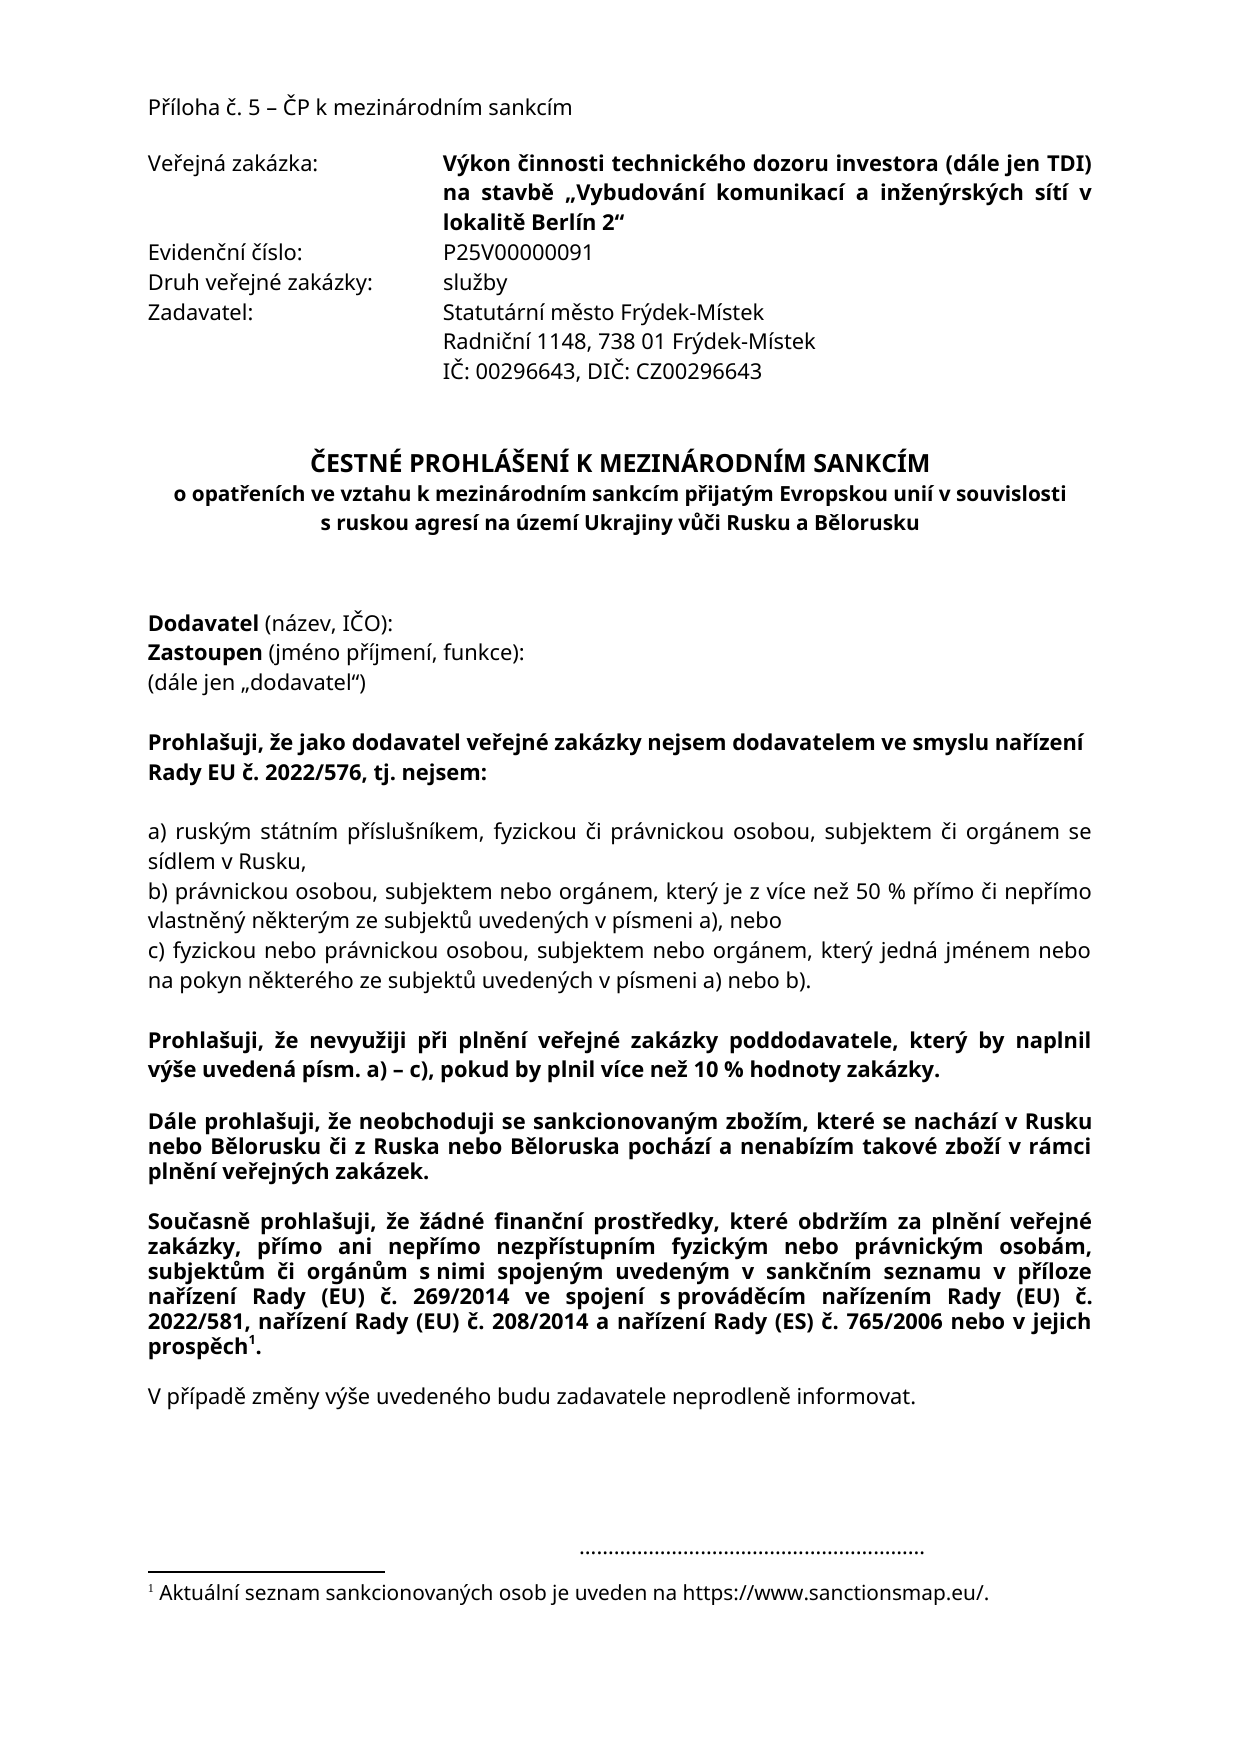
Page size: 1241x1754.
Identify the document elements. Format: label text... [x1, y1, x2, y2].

text Dodavatel (název, IČO): [148, 607, 1093, 637]
text Radniční 1148, 738 01 Frýdek-Místek [148, 326, 1093, 356]
subtitle Současně prohlašuji, že žádné finanční prostředky, které obdržím za plnění veřejné zakázky, přímo ani nepřímo nezpřístupním fyzickým nebo právnickým osobám, subjektům či orgánům s nimi spojeným uvedeným v sankčním seznamu v příloze nařízení Rady (EU) č. 269/2014 ve spojení s prováděcím nařízením Rady (EU) č. 2022/581, nařízení Rady (EU) č. 208/2014 a nařízení Rady (ES) č. 765/2006 nebo v jejich prospěch. [148, 1209, 1093, 1359]
subtitle Dále prohlašuji, že neobchoduji se sankcionovaným zbožím, které se nachází v Rusku nebo Bělorusku či z Ruska nebo Běloruska pochází a nenabízím takové zboží v rámci plnění veřejných zakázek. [148, 1109, 1093, 1184]
text Druh veřejné zakázky: služby [148, 267, 1093, 297]
text c) fyzickou nebo právnickou osobou, subjektem nebo orgánem, který jedná jménem nebo na pokyn některého ze subjektů uvedených v písmeni a) nebo b). [148, 935, 1093, 995]
subtitle V případě změny výše uvedeného budu zadavatele neprodleně informovat. [148, 1384, 1093, 1409]
text Zadavatel: Statutární město Frýdek-Místek [148, 297, 1093, 326]
text b) právnickou osobou, subjektem nebo orgánem, který je z více než 50 % přímo či nepřímo vlastněný některým ze subjektů uvedených v písmeni a), nebo [148, 876, 1093, 935]
text (dále jen „dodavatel“) [148, 667, 1093, 697]
subtitle …………………………………………………… [148, 1534, 1093, 1559]
text a) ruským státním příslušníkem, fyzickou či právnickou osobou, subjektem či orgánem se sídlem v Rusku, [148, 816, 1093, 876]
text Prohlašuji, že nevyužiji při plnění veřejné zakázky poddodavatele, který by naplnil výše uvedená písm. a) – c), pokud by plnil více než 10 % hodnoty zakázky. [148, 1024, 1093, 1084]
text o opatřeních ve vztahu k mezinárodním sankcím přijatým Evropskou unií v souvislosti s ruskou agresí na území Ukrajiny vůči Rusku a Bělorusku [148, 479, 1093, 565]
text IČ: 00296643, DIČ: CZ00296643 [148, 356, 1093, 386]
text Zastoupen (jméno příjmení, funkce): [148, 637, 1093, 667]
text ČESTNÉ PROHLÁŠENÍ K MEZINÁRODNÍM SANKCÍM [148, 446, 1093, 479]
text Veřejná zakázka: Výkon činnosti technického dozoru investora (dále jen TDI) na stavbě „Vybudování komunikací a inženýrských sítí v lokalitě Berlín 2“ [148, 148, 1093, 237]
text Evidenční číslo: P25V00000091 [148, 237, 1093, 267]
text Prohlašuji, že jako dodavatel veřejné zakázky nejsem dodavatelem ve smyslu nařízení Rady EU č. 2022/576, tj. nejsem: [148, 727, 1093, 786]
